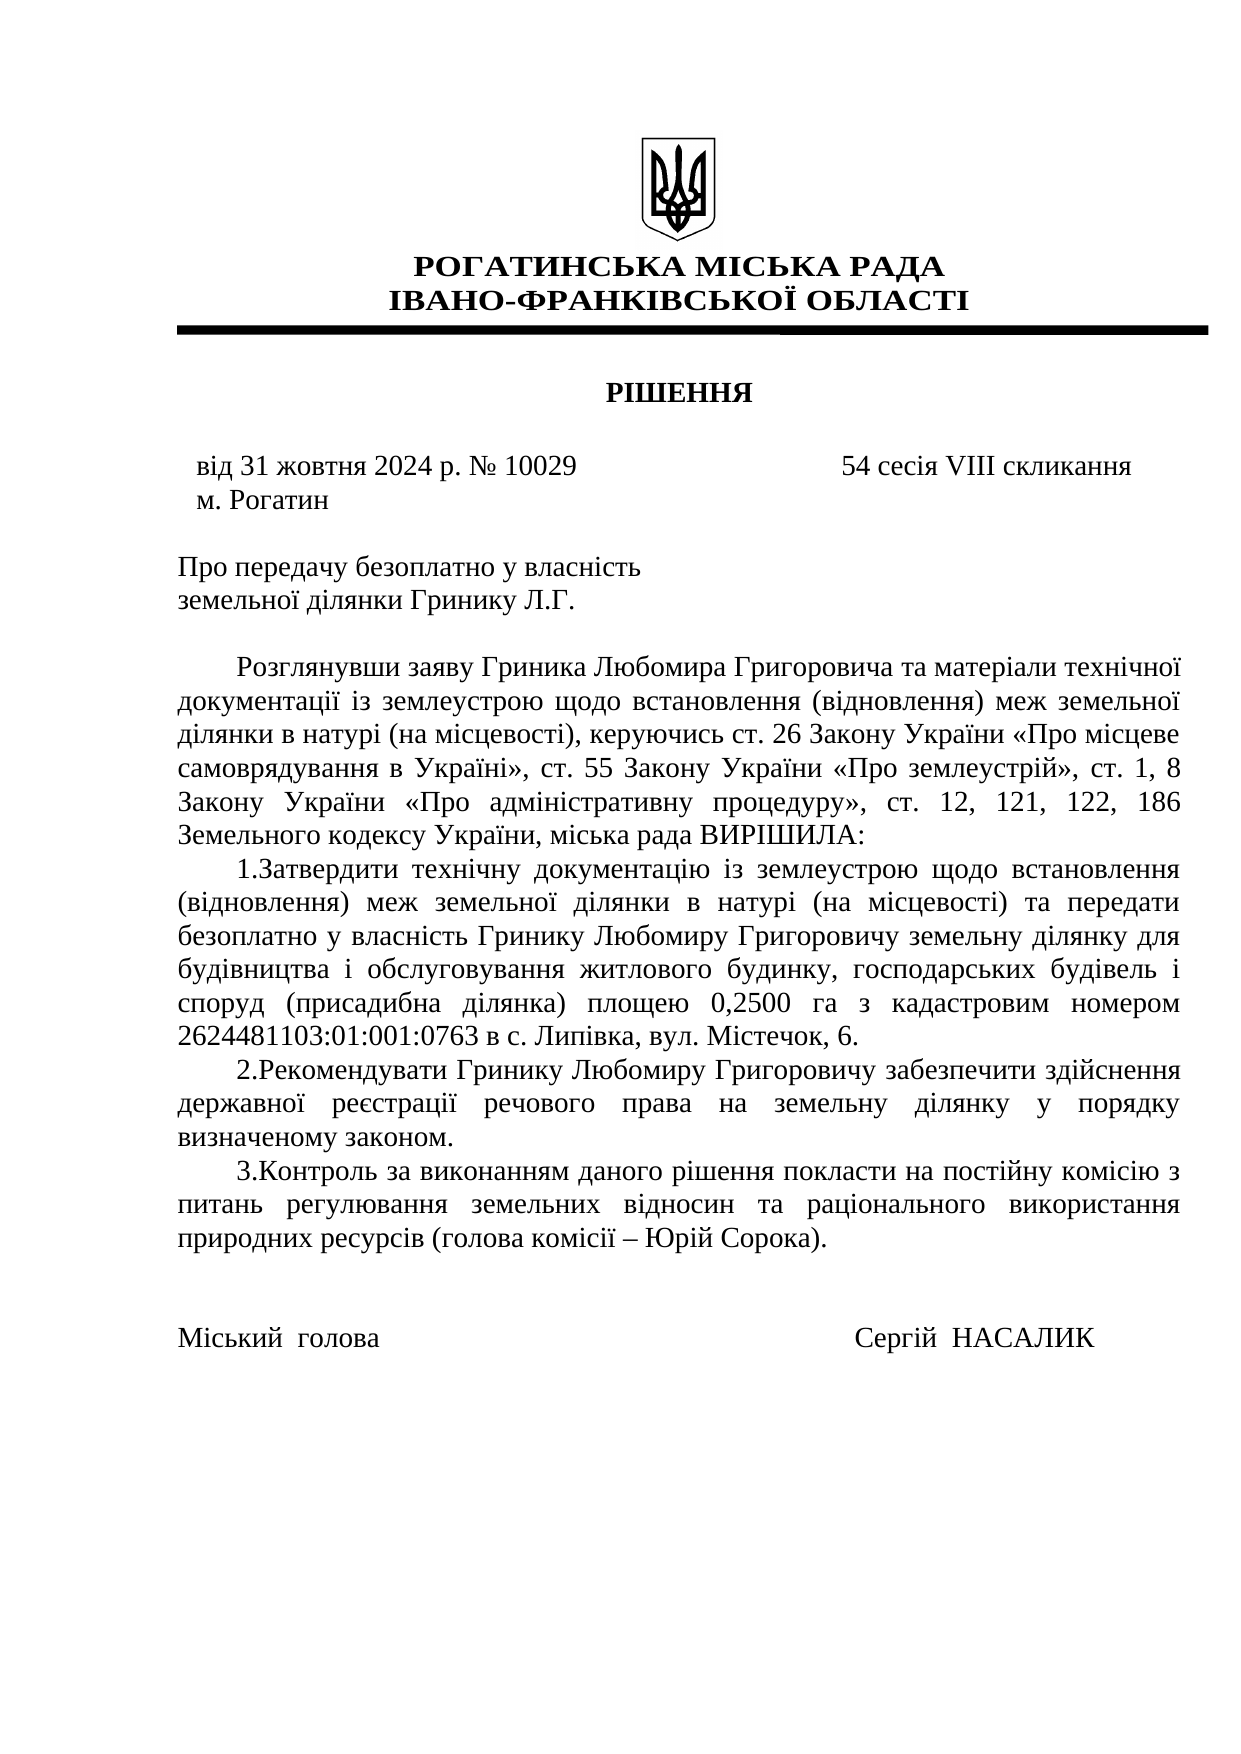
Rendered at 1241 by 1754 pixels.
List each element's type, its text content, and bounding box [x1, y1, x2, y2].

text від 31 жовтня 2024 р. № 10029 54 сесія VIII скликання [196, 448, 1237, 482]
text Розглянувши заяву Гриника Любомира Григоровича та матеріали технічної документації із землеустрою щодо встановлення (відновлення) меж земельної ділянки в натурі (на місцевості), керуючись ст. 26 Закону України «Про місцеве самоврядування в Україні», ст. 55 Закону України «Про землеустрій», ст. 1, 8 Закону України «Про адміністративну процедуру», ст. 12, 121, 122, 186 Земельного кодексу України, міська рада ВИРІШИЛА: [177, 649, 1181, 851]
text Про передачу безоплатно у власність [177, 549, 1237, 582]
text РОГАТИНСЬКА МІСЬКА РАДА [177, 249, 1181, 283]
text 1.Затвердити технічну документацію із землеустрою щодо встановлення (відновлення) меж земельної ділянки в натурі (на місцевості) та передати безоплатно у власність Гринику Любомиру Григоровичу земельну ділянку для будівництва і обслуговування житлового будинку, господарських будівель і споруд (присадибна ділянка) площею 0,2500 га з кадастровим номером 2624481103:01:001:0763 в с. Липівка, вул. Містечок, 6. [177, 851, 1181, 1052]
text земельної ділянки Гринику Л.Г. [177, 582, 1181, 616]
text 2.Рекомендувати Гринику Любомиру Григоровичу забезпечити здійснення державної реєстрації речового права на земельну ділянку у порядку визначеному законом. [177, 1052, 1181, 1153]
text м. Рогатин [196, 482, 1237, 515]
text ІВАНО-ФРАНКІВСЬКОЇ ОБЛАСТІ [177, 283, 1181, 316]
text Міський голова Сергій НАСАЛИК [177, 1320, 1181, 1354]
text 3.Контроль за виконанням даного рішення покласти на постійну комісію з питань регулювання земельних відносин та раціонального використання природних ресурсів (голова комісії – Юрій Сорока). [177, 1153, 1181, 1253]
text РІШЕННЯ [177, 375, 1181, 408]
